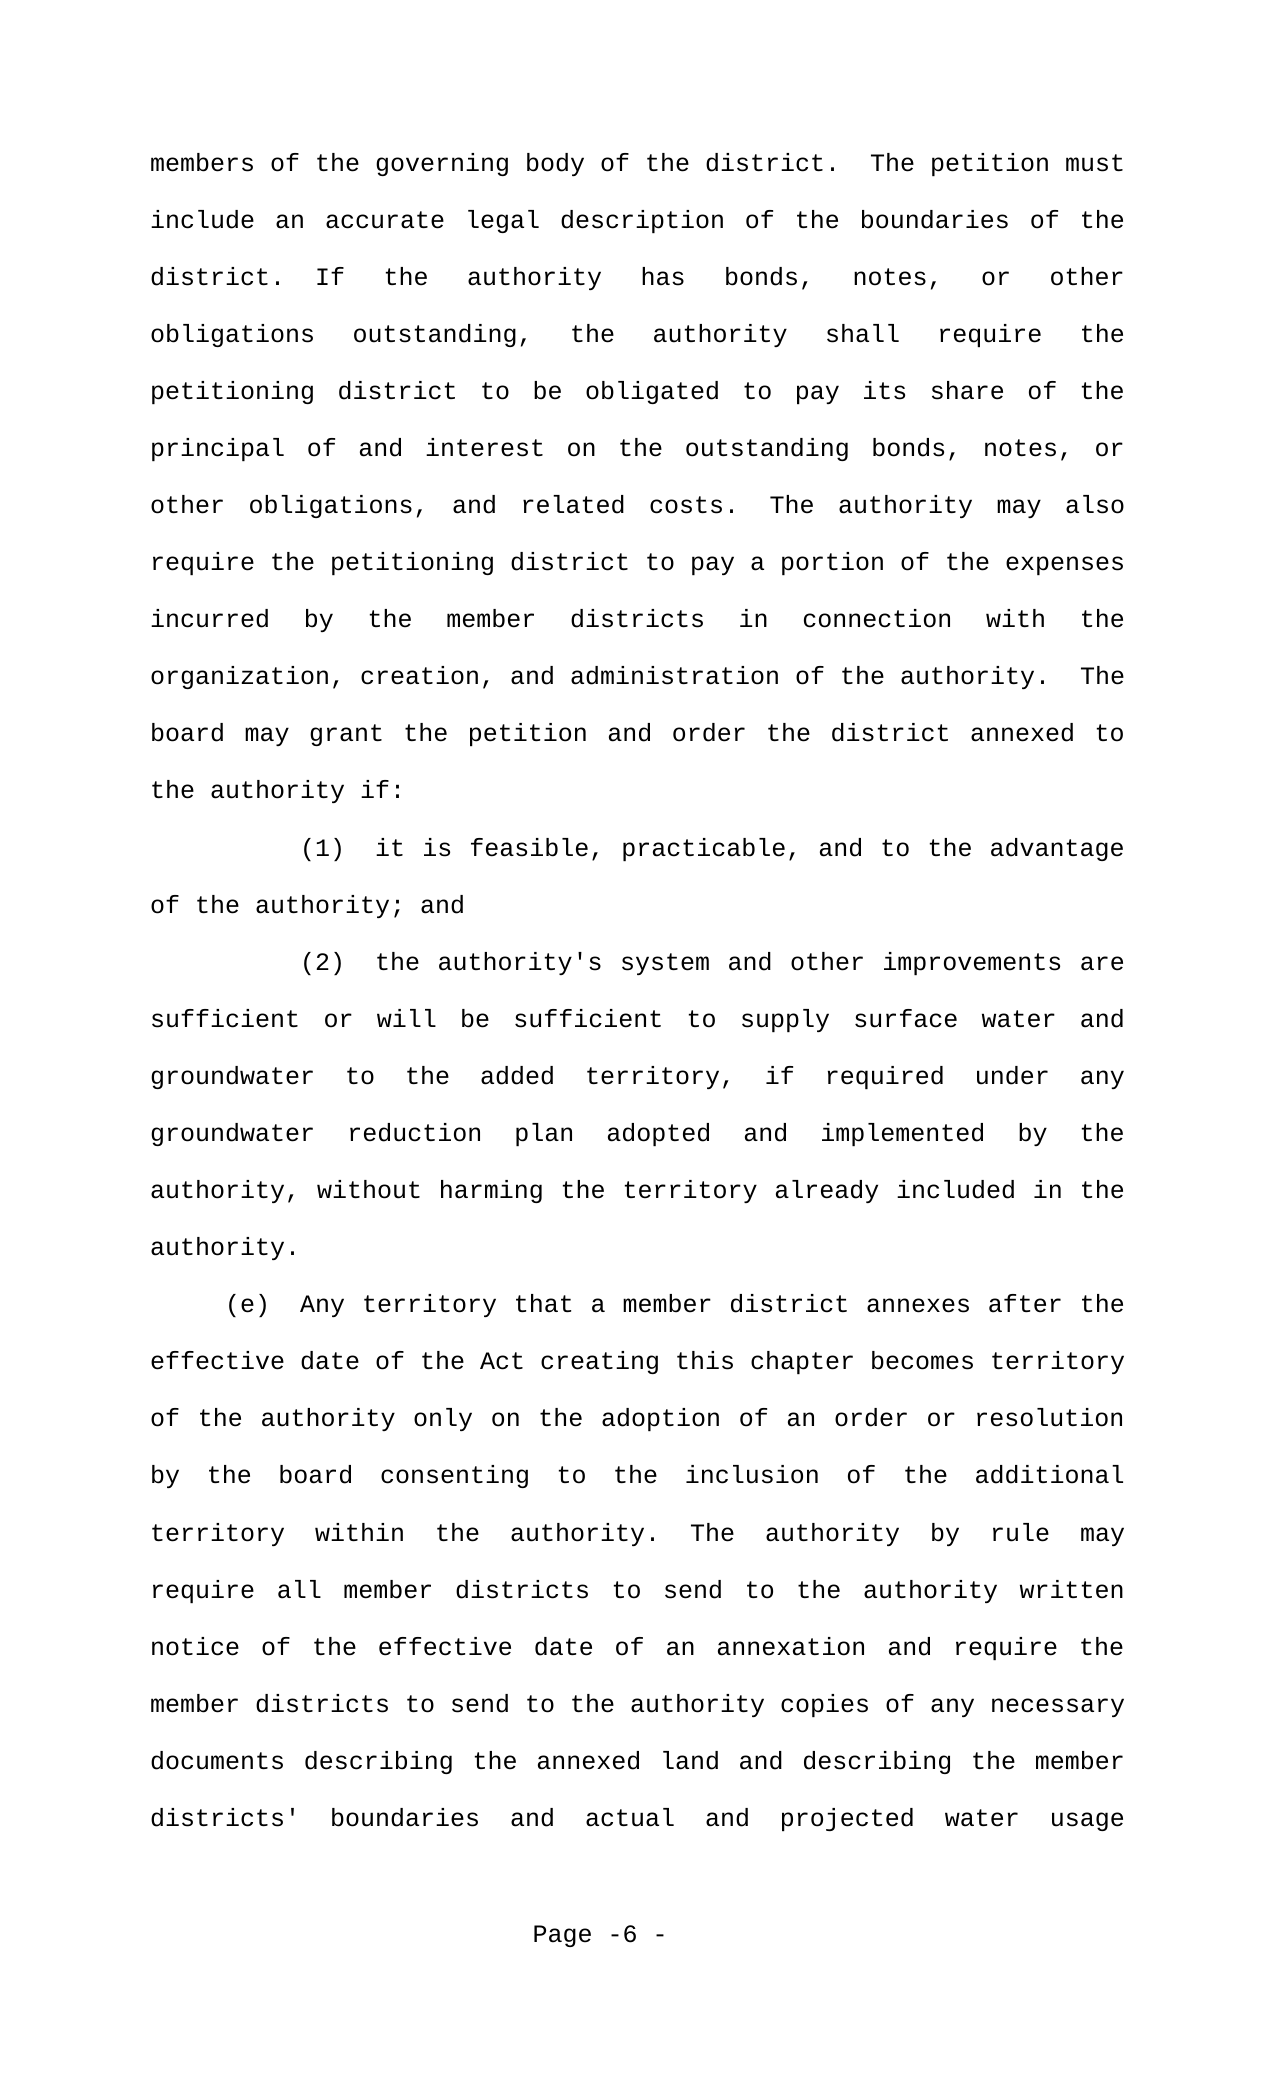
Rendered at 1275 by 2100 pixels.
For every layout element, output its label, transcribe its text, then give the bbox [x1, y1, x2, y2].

text (2) the authority's system and other improvements are sufficient or will be sufficient to supply surface water and groundwater to the added territory, if required under any groundwater reduction plan adopted and implemented by the authority, without harming the territory already included in the authority. [150, 949, 1125, 1263]
text (1) it is feasible, practicable, and to the advantage of the authority; and [150, 835, 1125, 921]
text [150, 1292, 1125, 1834]
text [150, 150, 1125, 806]
